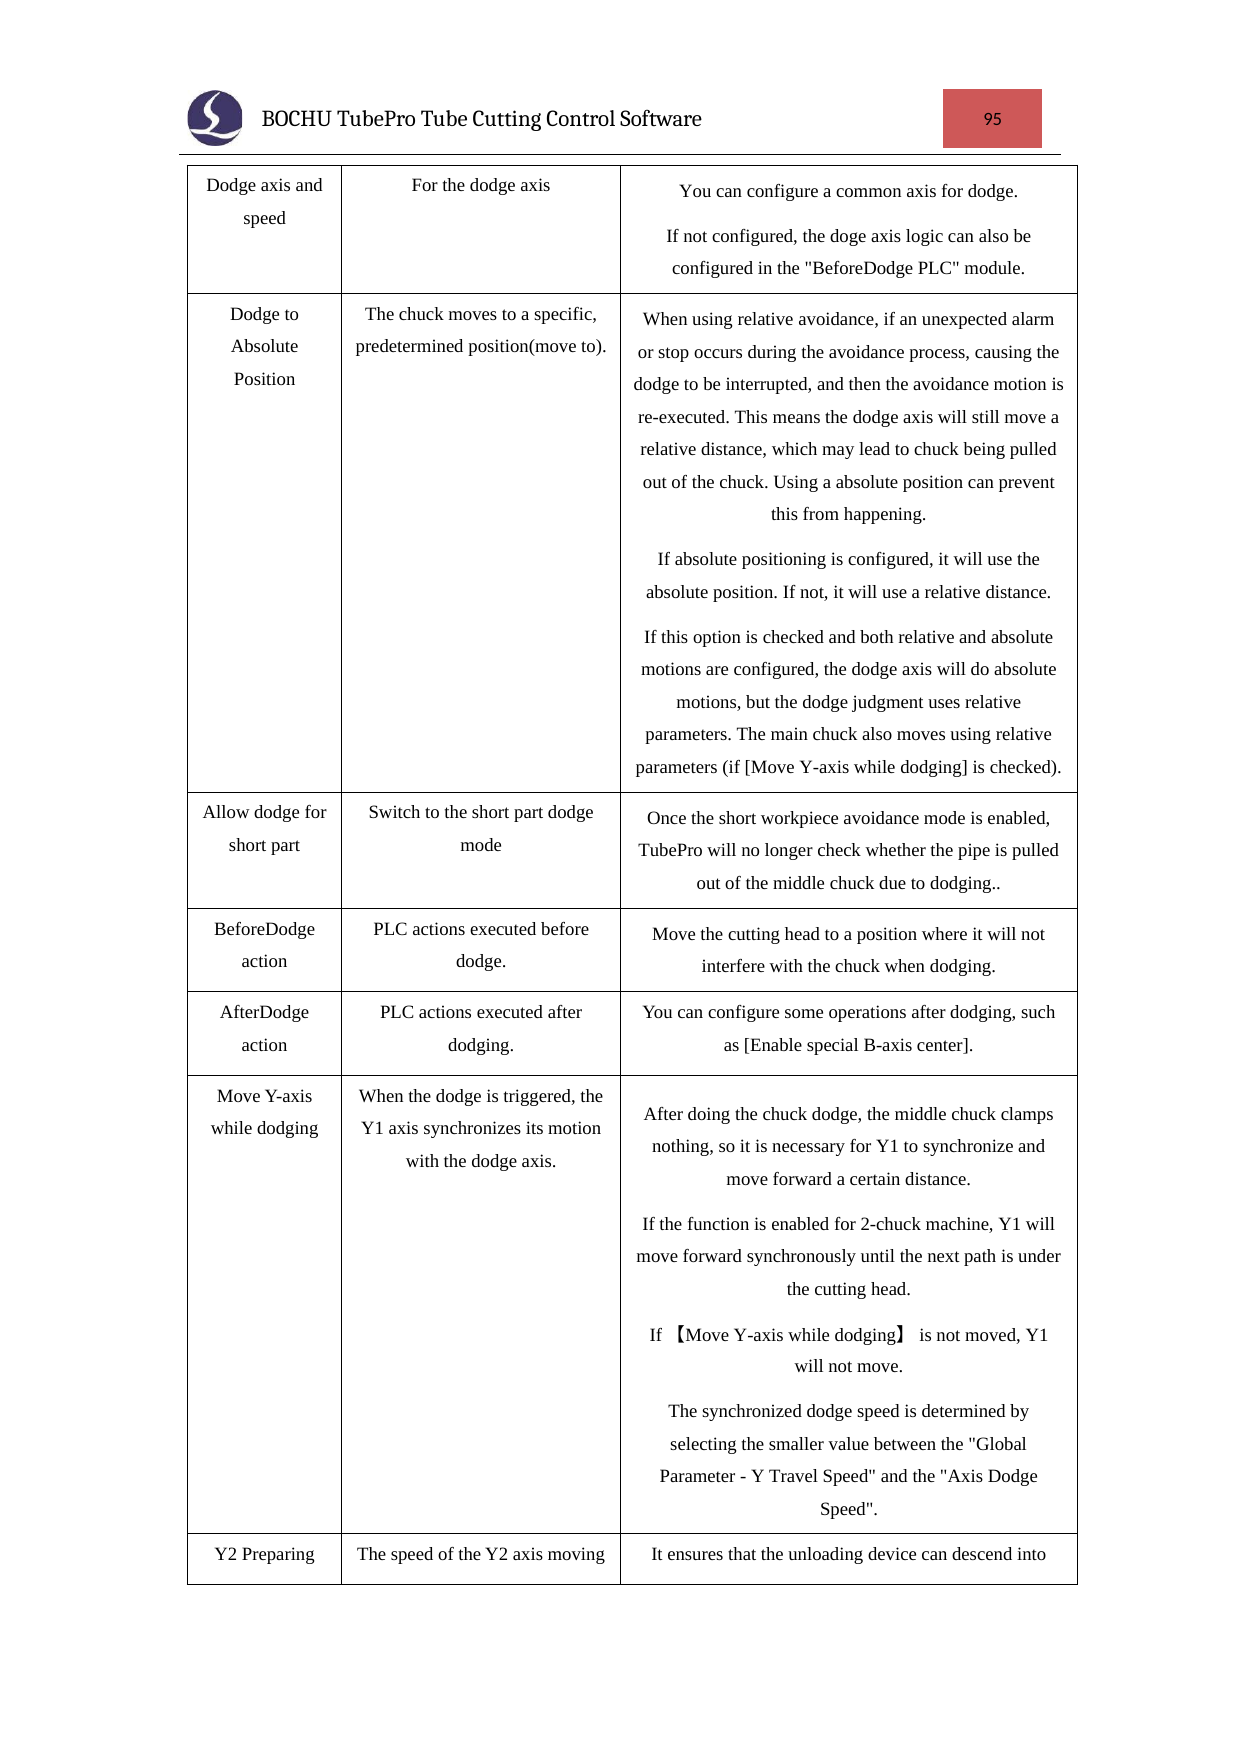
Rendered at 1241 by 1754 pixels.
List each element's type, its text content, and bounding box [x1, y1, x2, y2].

table_cell Move the cutting head to a position where it will not interfere with the chuck when dodging. [621, 909, 1077, 991]
table_cell For the dodge axis [342, 166, 620, 293]
table_cell It ensures that the unloading device can descend into position smoothly when B3 retracts. This is necessary to prevent any interference. [621, 1534, 1077, 1584]
table_cell After doing the chuck dodge, the middle chuck clamps nothing, so it is necessary for Y1 to synchronize and move forward a certain distance. If the function is enabled for 2-chuck machine, Y1 will move forward synchronously until the next path is under the cutting head. If 【Move Y-axis while dodging】 is not moved, Y1 will not move. The synchronized dodge speed is determined by selecting the smaller value between the "Global Parameter - Y Travel Speed" and the "Axis Dodge Speed". [621, 1076, 1077, 1533]
table_cell Allow dodge for short part [188, 793, 341, 908]
table_cell PLC actions executed after dodging. [342, 992, 620, 1075]
table_cell Dodge axis and speed [188, 166, 341, 293]
table_cell You can configure a common axis for dodge. If not configured, the doge axis logic can also be configured in the "BeforeDodge PLC" module. [621, 166, 1077, 293]
table_cell Dodge to Absolute Position [188, 294, 341, 792]
table_cell BeforeDodge action [188, 909, 341, 991]
table_cell AfterDodge action [188, 992, 341, 1075]
table_cell Once the short workpiece avoidance mode is enabled, TubePro will no longer check whether the pipe is pulled out of the middle chuck due to dodging.. [621, 793, 1077, 908]
table_cell When the dodge is triggered, the Y1 axis synchronizes its motion with the dodge axis. [342, 1076, 620, 1533]
table_cell Y2 Preparing Speed After Dodge [188, 1534, 341, 1584]
table_cell The chuck moves to a specific, predetermined position(move to). [342, 294, 620, 792]
table_cell Switch to the short part dodge mode [342, 793, 620, 908]
picture [187, 90, 243, 146]
table_cell PLC actions executed before dodge. [342, 909, 620, 991]
table_cell You can configure some operations after dodging, such as [Enable special B-axis center]. [621, 992, 1077, 1075]
table_cell The speed of the Y2 axis moving in the negative direction after dodging. [342, 1534, 620, 1584]
table_cell Move Y-axis while dodging [188, 1076, 341, 1533]
table_cell When using relative avoidance, if an unexpected alarm or stop occurs during the avoidance process, causing the dodge to be interrupted, and then the avoidance motion is re-executed. This means the dodge axis will still move a relative distance, which may lead to chuck being pulled out of the chuck. Using a absolute position can prevent this from happening. If absolute positioning is configured, it will use the absolute position. If not, it will use a relative distance. If this option is checked and both relative and absolute motions are configured, the dodge axis will do absolute motions, but the dodge judgment uses relative parameters. The main chuck also moves using relative parameters (if [Move Y-axis while dodging] is checked). [621, 294, 1077, 792]
